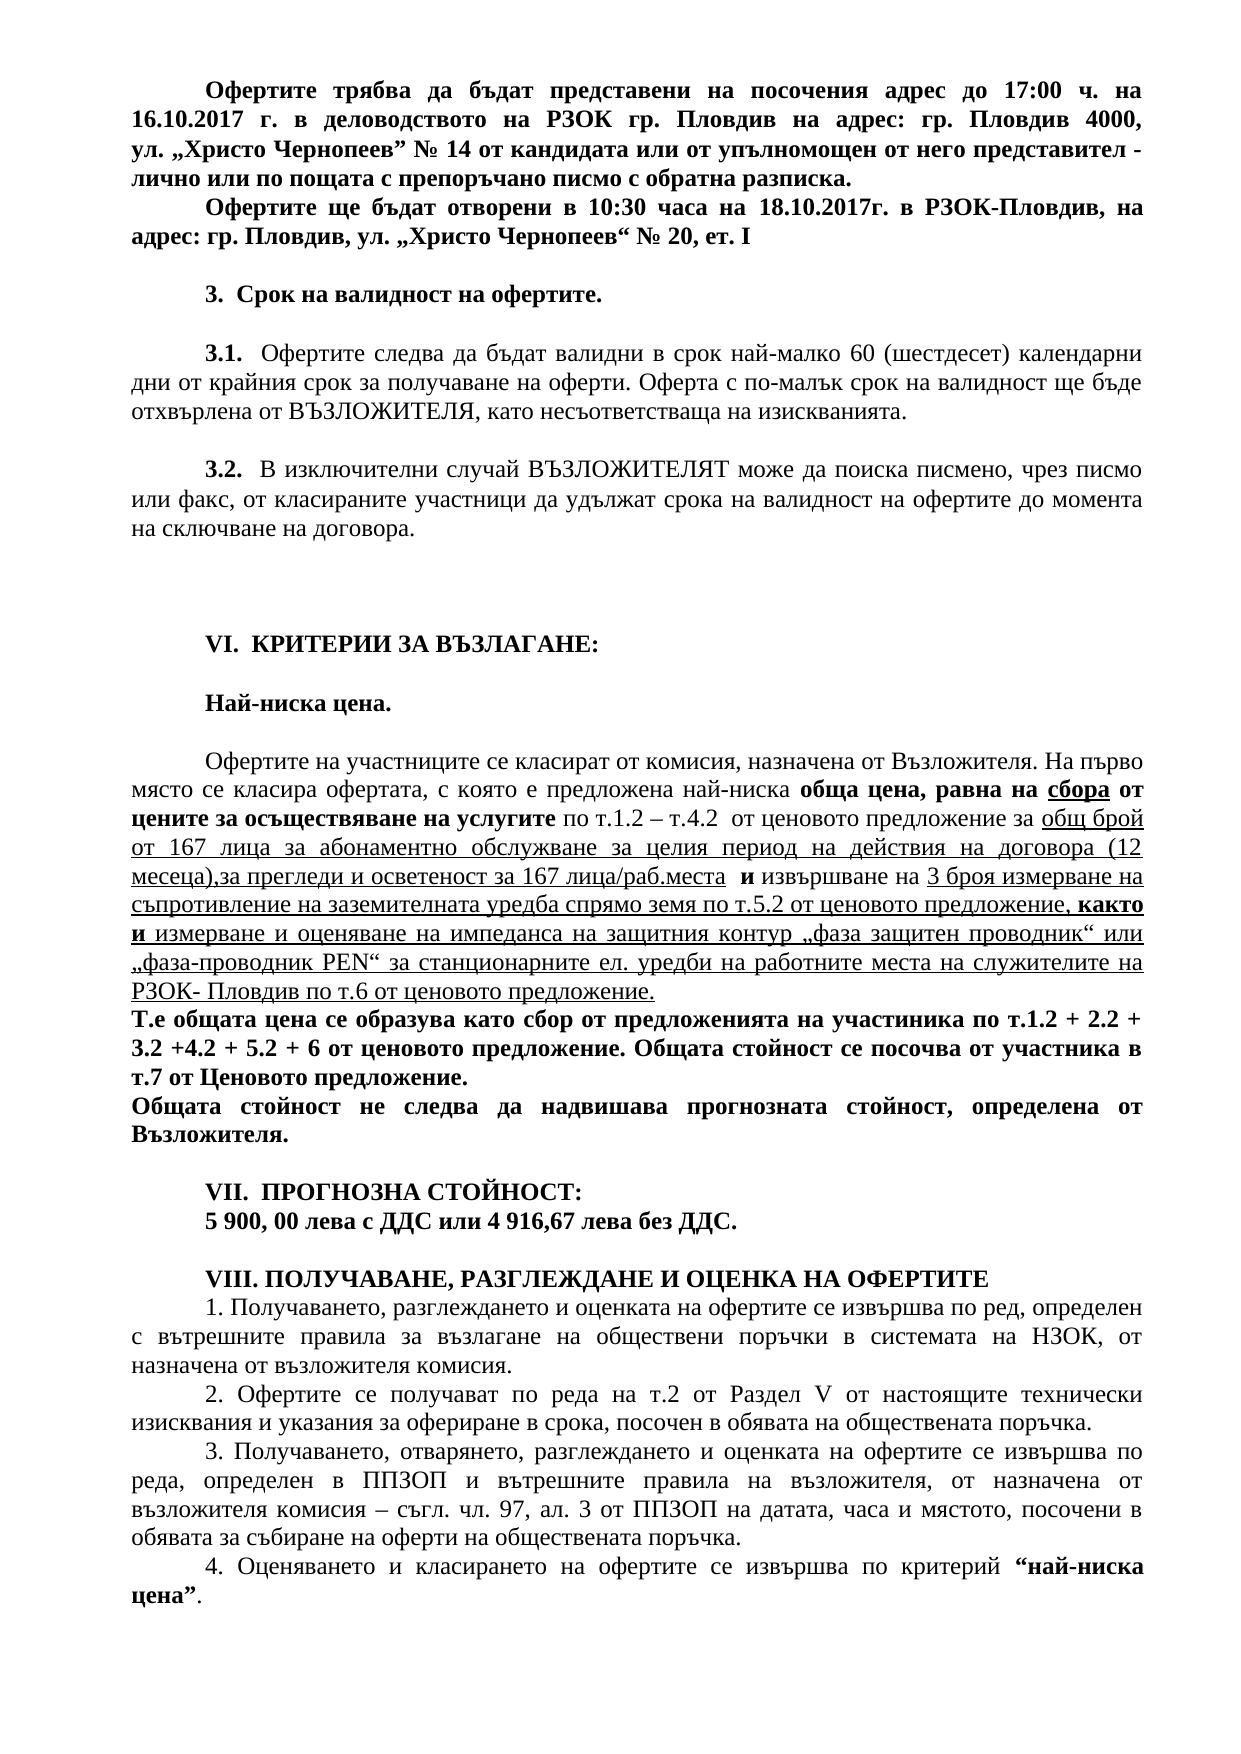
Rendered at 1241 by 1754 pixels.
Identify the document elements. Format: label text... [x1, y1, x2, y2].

text 1. Получаването, разглеждането и оценката на офертите се извършва по ред, определен с вътрешните правила за възлагане на обществени поръчки в системата на НЗОК, от назначена от възложителя комисия. [131, 1292, 1144, 1379]
text 3. Получаването, отварянето, разглеждането и оценката на офертите се извършва по реда, определен в ППЗОП и вътрешните правила на възложителя, от назначена от възложителя комисия – съгл. чл. 97, ал. 3 от ППЗОП на датата, часа и мястото, посочени в обявата за събиране на оферти на обществената поръчка. [131, 1436, 1144, 1551]
text Най-ниска цена. [131, 687, 1144, 717]
text Офертите ще бъдат отворени в 10:30 часа на 18.10.2017г. в РЗОК-Пловдив, на адрес: гр. Пловдив, ул. „Христо Чернопеев“ № 20, ет. І [131, 192, 1144, 250]
text VIII. ПОЛУЧАВАНЕ, РАЗГЛЕЖДАНЕ И ОЦЕНКА НА ОФЕРТИТЕ [131, 1264, 1144, 1292]
text Офертите на участниците се класират от комисия, назначена от Възложителя. На първо място се класира офертата, с която е предложена най-ниска обща цена, равна на сбора от цените за осъществяване на услугите по т.1.2 – т.4.2 от ценовото предложение за общ брой от 167 лица за абонаментно обслужване за целия период на действия на договора (12 месеца),за прегледи и осветеност за 167 лица/раб.места и извършване на 3 броя измерване на съпротивление на заземителната уредба спрямо земя по т.5.2 от ценовото предложение, както и измерване и оценяване на импеданса на защитния контур „фаза защитен проводник“ или „фаза-проводник PEN“ за станционарните ел. уредби на работните места на служителите на РЗОК- Пловдив по т.6 от ценовото предложение. [131, 746, 1144, 914]
text 5 900, 00 лева с ДДС или 4 916,67 лева без ДДС. [131, 1206, 1144, 1235]
text 4. Оценяването и класирането на офертите се извършва по критерий “най-ниска цена”. [131, 1551, 1144, 1609]
text Общата стойност не следва да надвишава прогнозната стойност, определена от Възложителя. [131, 1091, 1144, 1148]
text 3. Срок на валидност на офертите. [131, 279, 1144, 308]
text 3.2. В изключителни случай ВЪЗЛОЖИТЕЛЯТ може да поиска писмено, чрез писмо или факс, от класираните участници да удължат срока на валидност на офертите до момента на сключване на договора. [131, 454, 1144, 542]
text VІІ. ПРОГНОЗНА СТОЙНОСТ: [131, 1177, 1144, 1206]
text 2. Офертите се получават по реда на т.2 от Раздел V от настоящите технически изисквания и указания за офериране в срока, посочен в обявата на обществената поръчка. [131, 1379, 1144, 1436]
text VІ. КРИТЕРИИ ЗА ВЪЗЛАГАНЕ: [131, 629, 1144, 658]
text Офертите трябва да бъдат представени на посочения адрес до 17:00 ч. на 16.10.2017 г. в деловодството на РЗОК гр. Пловдив на адрес: гр. Пловдив 4000, ул. „Христо Чернопеев” № 14 от кандидата или от упълномощен от него представител - лично или по пощата с препоръчано писмо с обратна разписка. [131, 75, 1144, 192]
text Т.е общата цена се образува като сбор от предложенията на участиника по т.1.2 + 2.2 + 3.2 +4.2 + 5.2 + 6 от ценовото предложение. Общата стойност се посочва от участника в т.7 от Ценовото предложение. [131, 1004, 1144, 1091]
text 3.1. Офертите следва да бъдат валидни в срок най-малко 60 (шестдесет) календарни дни от крайния срок за получаване на оферти. Оферта с по-малък срок на валидност ще бъде отхвърлена от ВЪЗЛОЖИТЕЛЯ, като несъответстваща на изискванията. [131, 337, 1144, 425]
